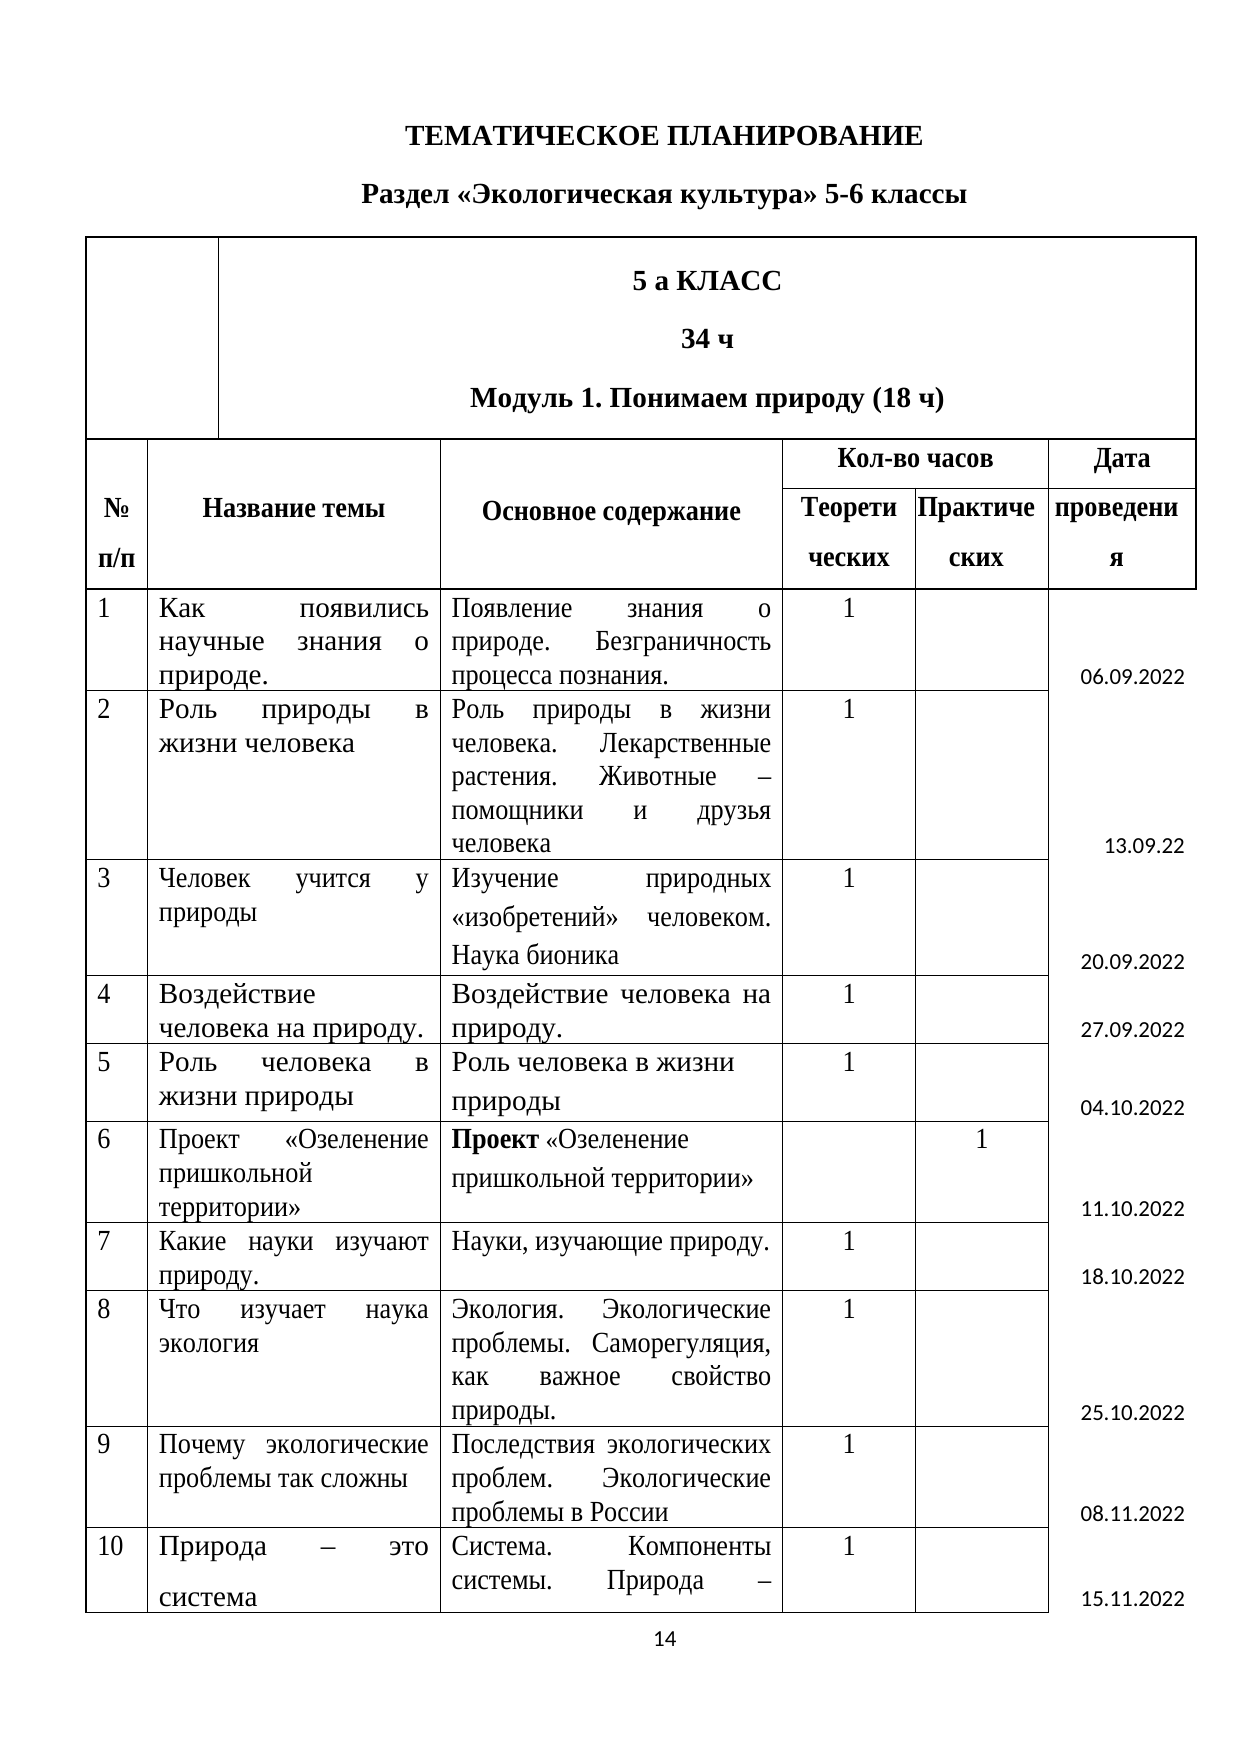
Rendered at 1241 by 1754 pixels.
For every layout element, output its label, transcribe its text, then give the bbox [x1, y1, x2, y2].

table_cell Название темы [148, 440, 440, 588]
table_cell Теоретических [783, 489, 915, 588]
table_cell 1 [783, 1427, 915, 1527]
table_cell 8 [87, 1291, 147, 1426]
table_cell [916, 1044, 1048, 1121]
table_cell 15.11.2022 [1049, 1527, 1196, 1612]
table_cell Воздействие человека на природу. [441, 976, 782, 1043]
table_cell Практических [916, 489, 1048, 588]
table_cell 1 [783, 1528, 915, 1612]
table_header [87, 238, 218, 438]
table_cell Изучение природных «изобретений» человеком. Наука бионика [441, 860, 782, 975]
table_cell Дата [1049, 440, 1195, 488]
table_cell 1 [783, 1223, 915, 1290]
table_cell Кол-во часов [783, 440, 1048, 488]
table_cell 13.09.22 [1049, 690, 1196, 859]
table_cell 9 [87, 1427, 147, 1527]
table_cell 4 [87, 976, 147, 1043]
table_cell Роль человека в жизни природы [148, 1044, 440, 1121]
table_cell Какие науки изучают природу. [148, 1223, 440, 1290]
table_cell 11.10.2022 [1049, 1121, 1196, 1222]
table_cell [916, 1291, 1048, 1426]
table_cell [916, 860, 1048, 975]
table_cell Последствия экологических проблем. Экологические проблемы в России [441, 1427, 782, 1527]
table_cell 1 [783, 691, 915, 859]
table_cell 10 [87, 1528, 147, 1612]
table_cell 04.10.2022 [1049, 1043, 1196, 1121]
table_cell Роль природы в жизни человека [148, 691, 440, 859]
table_cell 1 [87, 590, 147, 690]
text Раздел «Экологическая культура» 5-6 классы [177, 177, 1152, 210]
table_cell Экология. Экологические проблемы. Саморегуляция, как важное свойство природы. [441, 1291, 782, 1426]
table_cell [916, 1427, 1048, 1527]
table_cell 1 [783, 976, 915, 1043]
table_cell 1 [783, 860, 915, 975]
table_cell 5 [87, 1044, 147, 1121]
table_cell Воздействие человека на природу. [148, 976, 440, 1043]
table_cell Появление знания о природе. Безграничность процесса познания. [441, 590, 782, 690]
table_cell 3 [87, 860, 147, 975]
table_cell [916, 976, 1048, 1043]
table_cell Проект «Озеленение пришкольной территории» [148, 1122, 440, 1222]
table_cell Почему экологические проблемы так сложны [148, 1427, 440, 1527]
table_cell 7 [87, 1223, 147, 1290]
table_cell Науки, изучающие природу. [441, 1223, 782, 1290]
table_cell 25.10.2022 [1049, 1290, 1196, 1426]
table_cell 06.09.2022 [1049, 590, 1196, 690]
table_cell 18.10.2022 [1049, 1222, 1196, 1290]
table_header 5 а КЛАСС 34 ч Модуль 1. Понимаем природу (18 ч) [219, 238, 1195, 438]
table_cell 1 [916, 1122, 1048, 1222]
table_cell Роль человека в жизни природы [441, 1044, 782, 1121]
table_cell 1 [783, 590, 915, 690]
table_cell проведения [1049, 489, 1195, 588]
table_cell 27.09.2022 [1049, 975, 1196, 1043]
table_cell Проект «Озеленение пришкольной территории» [441, 1122, 782, 1222]
table_cell [916, 691, 1048, 859]
table_cell Основное содержание [441, 440, 782, 588]
table_cell 08.11.2022 [1049, 1426, 1196, 1527]
table_cell Как появились научные знания о природе. [148, 590, 440, 690]
table_cell 1 [783, 1291, 915, 1426]
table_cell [148, 1528, 440, 1612]
table_cell Роль природы в жизни человека. Лекарственные растения. Животные – помощники и друзья человека [441, 691, 782, 859]
table_cell [916, 1528, 1048, 1612]
table_cell Человек учится у природы [148, 860, 440, 975]
table_cell 1 [783, 1044, 915, 1121]
text ТЕМАТИЧЕСКОЕ ПЛАНИРОВАНИЕ [177, 118, 1152, 152]
table_cell 6 [87, 1122, 147, 1222]
table_cell 20.09.2022 [1049, 859, 1196, 975]
table_cell [783, 1122, 915, 1222]
table_cell 2 [87, 691, 147, 859]
table_cell [916, 1223, 1048, 1290]
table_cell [441, 1528, 782, 1612]
table_cell [916, 590, 1048, 690]
table_cell № п/п [87, 440, 147, 588]
table_cell Что изучает наука экология [148, 1291, 440, 1426]
